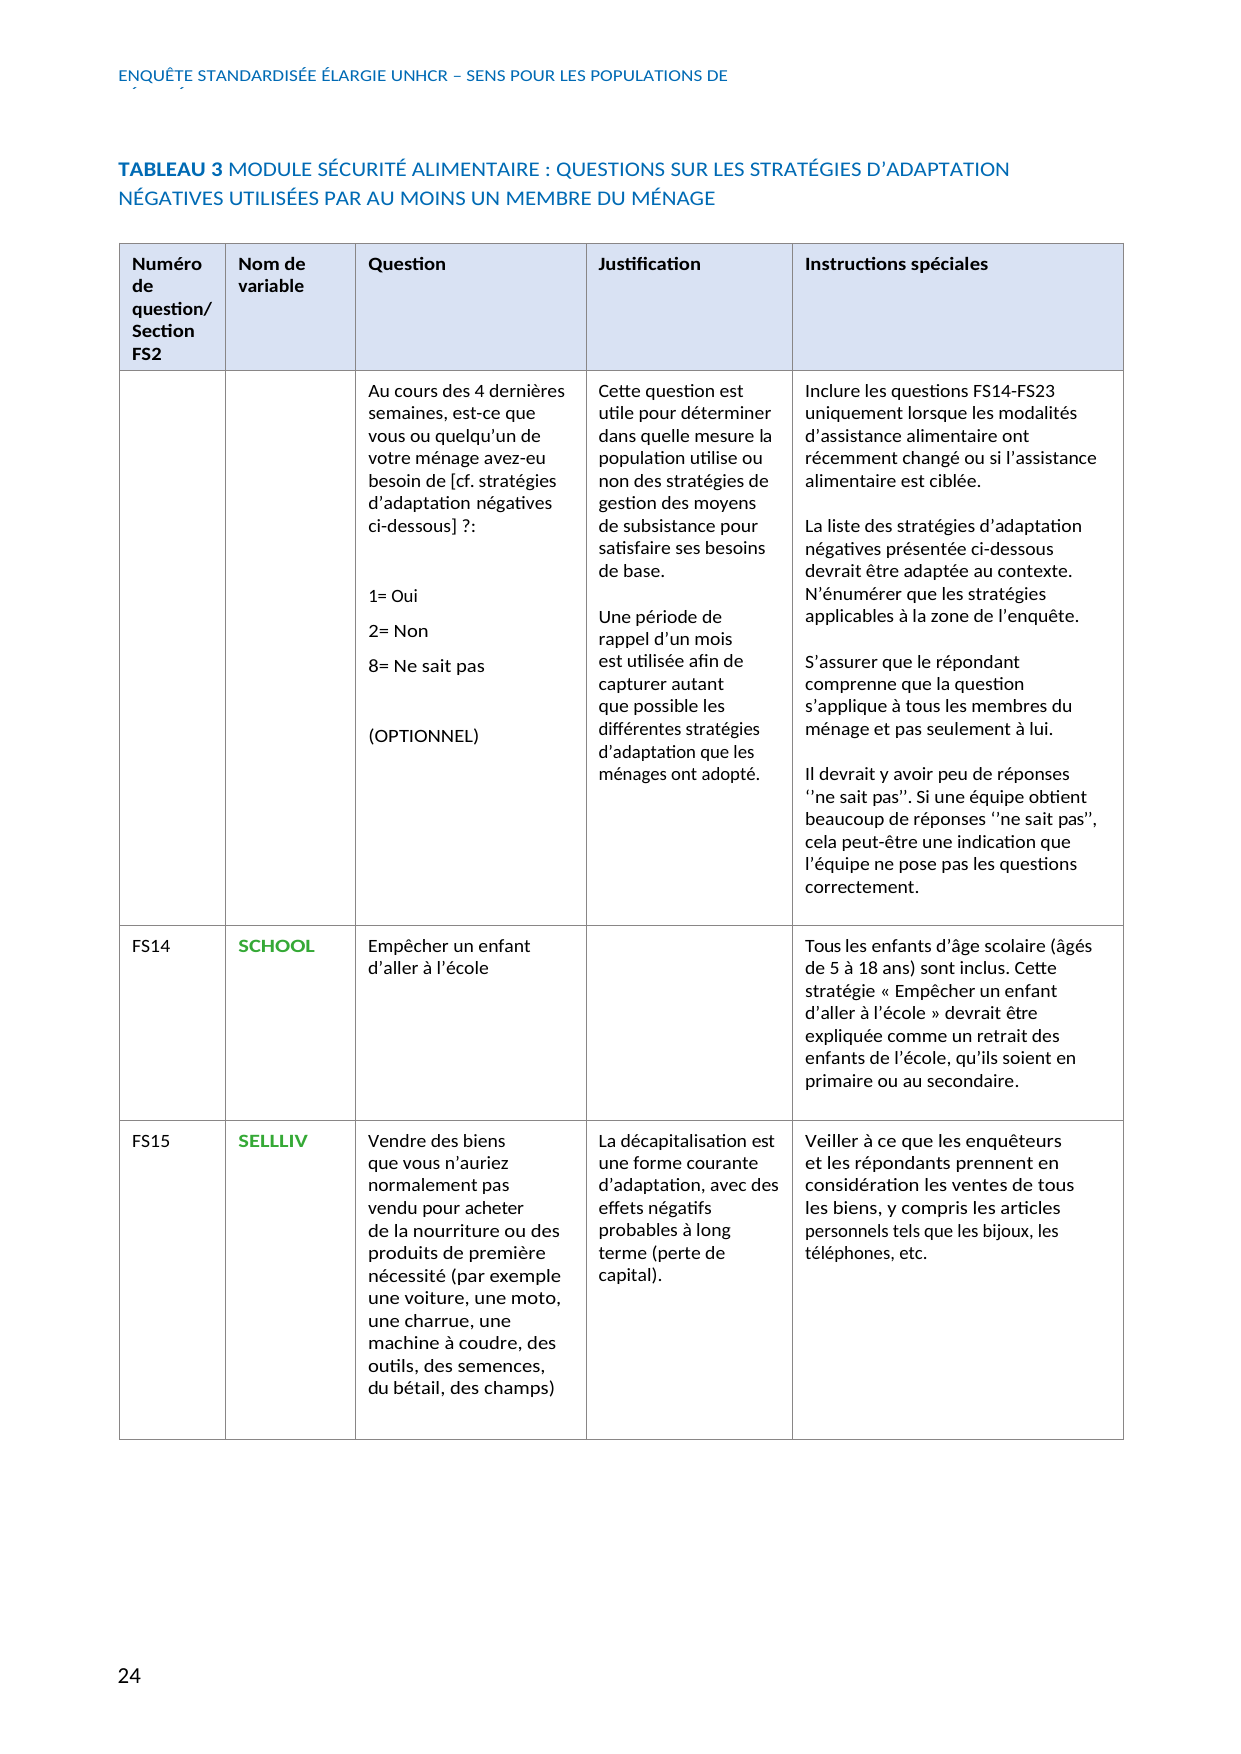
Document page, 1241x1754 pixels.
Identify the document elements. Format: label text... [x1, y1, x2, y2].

table_cell Inclure les questions FS14-FS23 uniquement lorsque les modalités d’assistance alimentaire ont récemment changé ou si l’assistance alimentaire est ciblée. La liste des stratégies d’adaptation négatives présentée ci-dessous devrait être adaptée au contexte. N’énumérer que les stratégies applicables à la zone de l’enquête. S’assurer que le répondant comprenne que la question s’applique à tous les membres du ménage et pas seulement à lui. Il devrait y avoir peu de réponses ‘’ne sait pas’’. Si une équipe obtient beaucoup de réponses ‘’ne sait pas’’, cela peut-être une indication que l’équipe ne pose pas les questions correctement. [793, 371, 1123, 925]
table_cell FS14 [120, 926, 225, 1119]
table_header Justification [587, 244, 792, 370]
text TABLEAU 3 MODULE SÉCURITÉ ALIMENTAIRE : QUESTIONS SUR LES STRATÉGIES D’ADAPTATION NÉGATIVES UTILISÉES PAR AU MOINS UN MEMBRE DU MÉNAGE [118, 156, 1093, 211]
table_cell Vendre des biens que vous n’auriez normalement pas vendu pour acheter de la nourriture ou des produits de première nécessité (par exemple une voiture, une moto, une charrue, une machine à coudre, des outils, des semences, du bétail, des champs) [356, 1121, 586, 1439]
table_cell La décapitalisation est une forme courante d’adaptation, avec des effets négatifs probables à long terme (perte de capital). [587, 1121, 792, 1439]
table_cell Cette question est utile pour déterminer dans quelle mesure la population utilise ou non des stratégies de gestion des moyens de subsistance pour satisfaire ses besoins de base. Une période de rappel d’un mois est utilisée afin de capturer autant que possible les différentes stratégies d’adaptation que les ménages ont adopté. [587, 371, 792, 925]
table_cell [587, 926, 792, 1119]
table_cell Veiller à ce que les enquêteurs et les répondants prennent en considération les ventes de tous les biens, y compris les articles personnels tels que les bijoux, les téléphones, etc. [793, 1121, 1123, 1439]
table_cell Empêcher un enfant d’aller à l’école [356, 926, 586, 1119]
table_cell [226, 371, 355, 925]
table_header Numéro de question/ Section FS2 [120, 244, 225, 370]
table_cell FS15 [120, 1121, 225, 1439]
table_cell SCHOOL [226, 926, 355, 1119]
table_cell Tous les enfants d’âge scolaire (âgés de 5 à 18 ans) sont inclus. Cette stratégie « Empêcher un enfant d’aller à l’école » devrait être expliquée comme un retrait des enfants de l’école, qu’ils soient en primaire ou au secondaire. [793, 926, 1123, 1119]
table_cell Au cours des 4 dernières semaines, est-ce que vous ou quelqu’un de votre ménage avez-eu besoin de [cf. stratégies d’adaptation négatives ci-dessous] ?: 1= Oui 2= Non 8= Ne sait pas (OPTIONNEL) [356, 371, 586, 925]
table_header Instructions spéciales [793, 244, 1123, 370]
table_header Nom de variable [226, 244, 355, 370]
table_cell [120, 371, 225, 925]
table_cell SELLLIV [226, 1121, 355, 1439]
table_header Question [356, 244, 586, 370]
